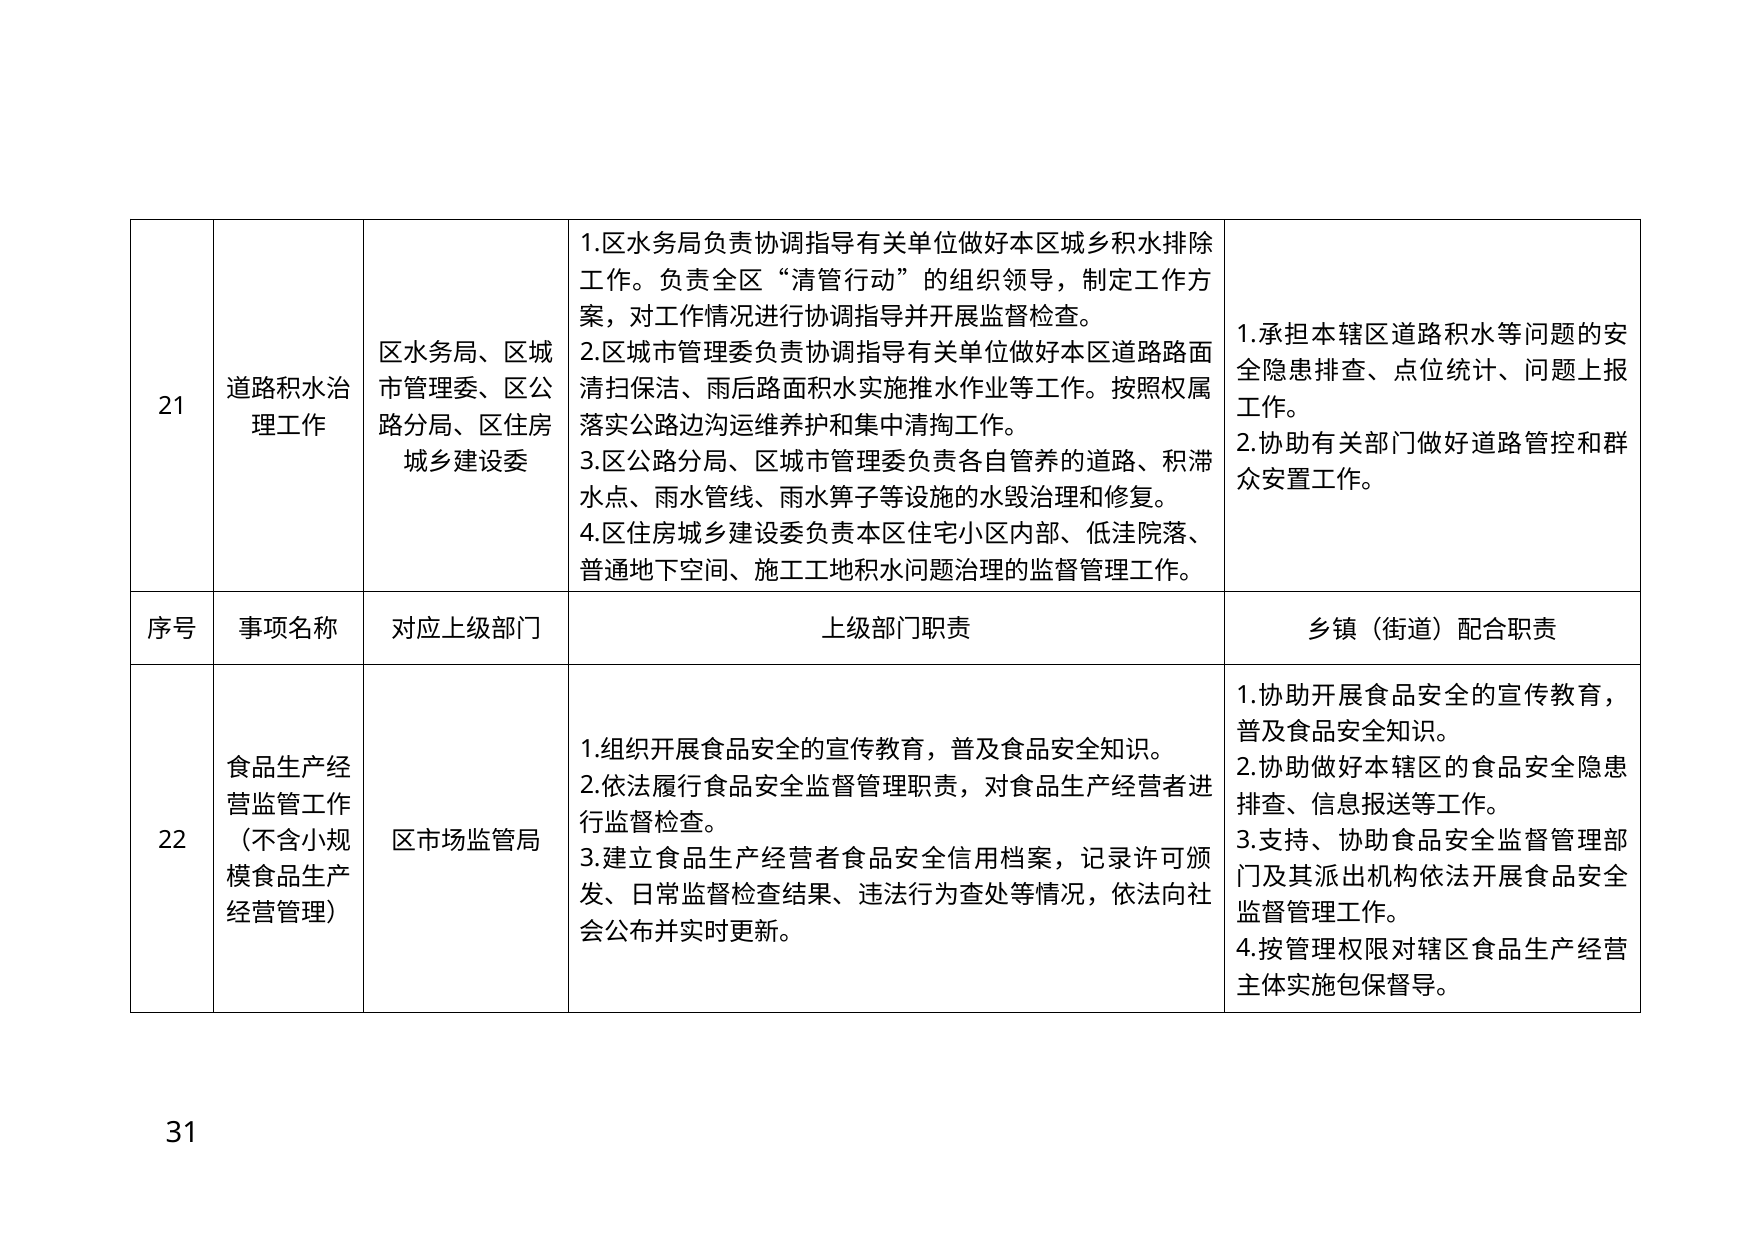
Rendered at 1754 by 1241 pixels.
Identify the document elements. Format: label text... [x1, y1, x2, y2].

table_cell 1.区水务局负责协调指导有关单位做好本区城乡积水排除工作。负责全区“清管行动”的组织领导，制定工作方案，对工作情况进行协调指导并开展监督检查。 2.区城市管理委负责协调指导有关单位做好本区道路路面清扫保洁、雨后路面积水实施推水作业等工作。按照权属落实公路边沟运维养护和集中清掏工作。 3.区公路分局、区城市管理委负责各自管养的道路、积滞水点、雨水管线、雨水箅子等设施的水毁治理和修复。 4.区住房城乡建设委负责本区住宅小区内部、低洼院落、普通地下空间、施工工地积水问题治理的监督管理工作。 [569, 220, 1224, 591]
table_cell 22 [131, 665, 213, 1012]
table_cell 乡镇（街道）配合职责 [1225, 592, 1640, 664]
table_cell 1.协助开展食品安全的宣传教育，普及食品安全知识。 2.协助做好本辖区的食品安全隐患排查、信息报送等工作。 3.支持、协助食品安全监督管理部门及其派出机构依法开展食品安全监督管理工作。 4.按管理权限对辖区食品生产经营主体实施包保督导。 [1225, 665, 1640, 1012]
table_cell 序号 [131, 592, 213, 664]
table_cell 区水务局、区城市管理委、区公路分局、区住房城乡建设委 [364, 220, 568, 591]
table_cell 道路积水治理工作 [214, 220, 363, 591]
table_cell 食品生产经营监管工作（不含小规模食品生产经营管理） [214, 665, 363, 1012]
table_cell 21 [131, 220, 213, 591]
table_cell 区市场监管局 [364, 665, 568, 1012]
table_cell 上级部门职责 [569, 592, 1224, 664]
table_cell 对应上级部门 [364, 592, 568, 664]
table_cell 事项名称 [214, 592, 363, 664]
table_cell 1.组织开展食品安全的宣传教育，普及食品安全知识。 2.依法履行食品安全监督管理职责，对食品生产经营者进行监督检查。 3.建立食品生产经营者食品安全信用档案，记录许可颁发、日常监督检查结果、违法行为查处等情况，依法向社会公布并实时更新。 [569, 665, 1224, 1012]
table_cell 1.承担本辖区道路积水等问题的安全隐患排查、点位统计、问题上报工作。 2.协助有关部门做好道路管控和群众安置工作。 [1225, 220, 1640, 591]
